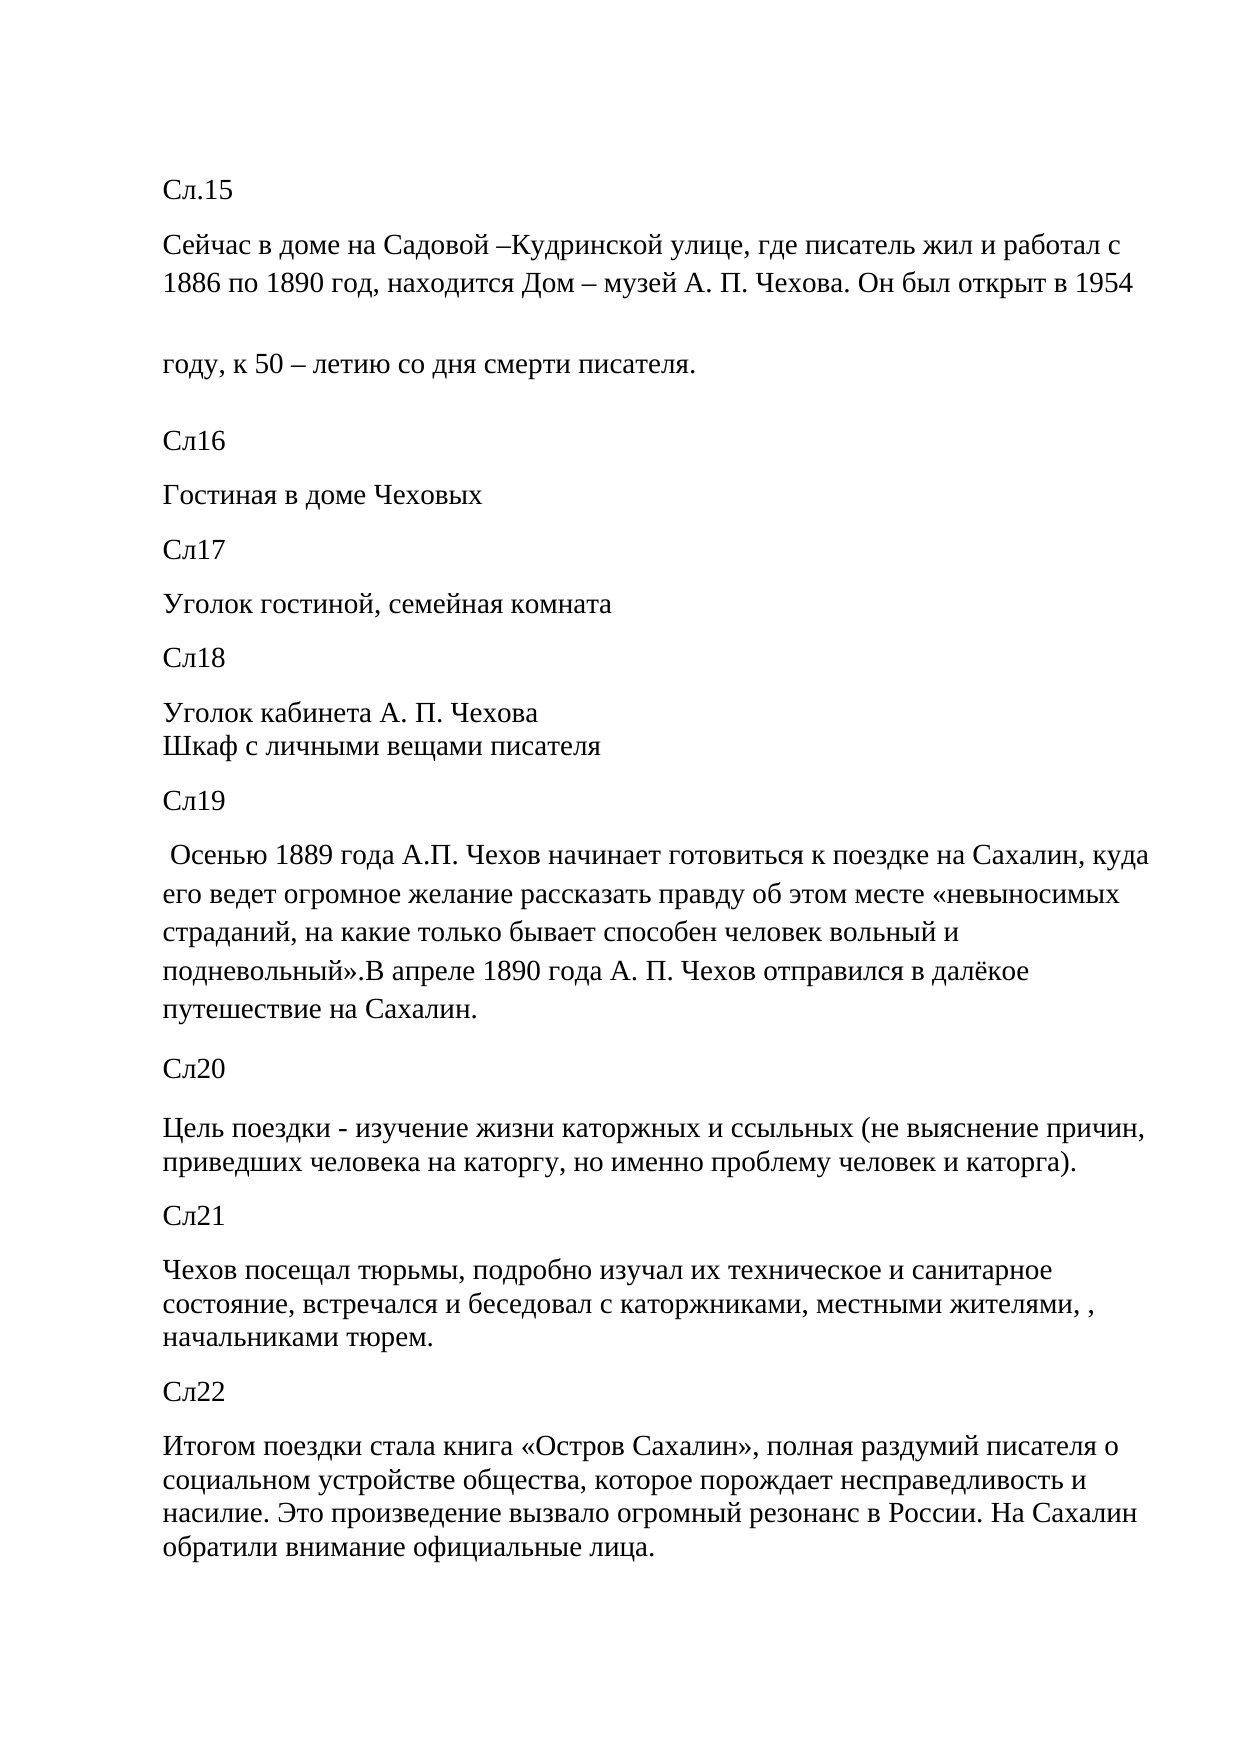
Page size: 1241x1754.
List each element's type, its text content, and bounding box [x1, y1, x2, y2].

text Чехов посещал тюрьмы, подробно изучал их техническое и санитарное состояние, встречался и беседовал с каторжниками, местными жителями, , начальниками тюрем. [162, 1252, 1152, 1353]
text Уголок кабинета А. П. Чехова Шкаф с личными вещами писателя [162, 695, 1152, 762]
text Сл18 [162, 641, 1152, 674]
text Уголок гостиной, семейная комната [162, 586, 1152, 620]
text Гостиная в доме Чеховых [162, 477, 1152, 511]
text Сл22 [162, 1374, 1152, 1407]
text Сейчас в доме на Садовой –Кудринской улице, где писатель жил и работал с 1886 по 1890 год, находится Дом – музей А. П. Чехова. Он был открыт в 1954 году, к 50 – летию со дня смерти писателя. [162, 227, 1152, 390]
text Осенью 1889 года А.П. Чехов начинает готовиться к поездке на Сахалин, куда его ведет огромное желание рассказать правду об этом месте «невыносимых страданий, на какие только бывает способен человек вольный и подневольный».В апреле 1890 года А. П. Чехов отправился в далёкое путешествие на Сахалин. [162, 837, 1152, 1025]
text Итогом поездки стала книга «Остров Сахалин», полная раздумий писателя о социальном устройстве общества, которое порождает несправедливость и насилие. Это произведение вызвало огромный резонанс в России. На Сахалин обратили внимание официальные лица. [162, 1428, 1152, 1562]
text Сл17 [162, 532, 1152, 565]
text Сл19 [162, 783, 1152, 816]
text Сл20 [162, 1051, 1152, 1084]
text Сл21 [162, 1198, 1152, 1232]
text Сл16 [162, 423, 1152, 457]
text Цель поездки - изучение жизни каторжных и ссыльных (не выяснение причин, приведших человека на каторгу, но именно проблему человек и каторга). [162, 1110, 1152, 1177]
text Сл.15 [162, 172, 1152, 206]
